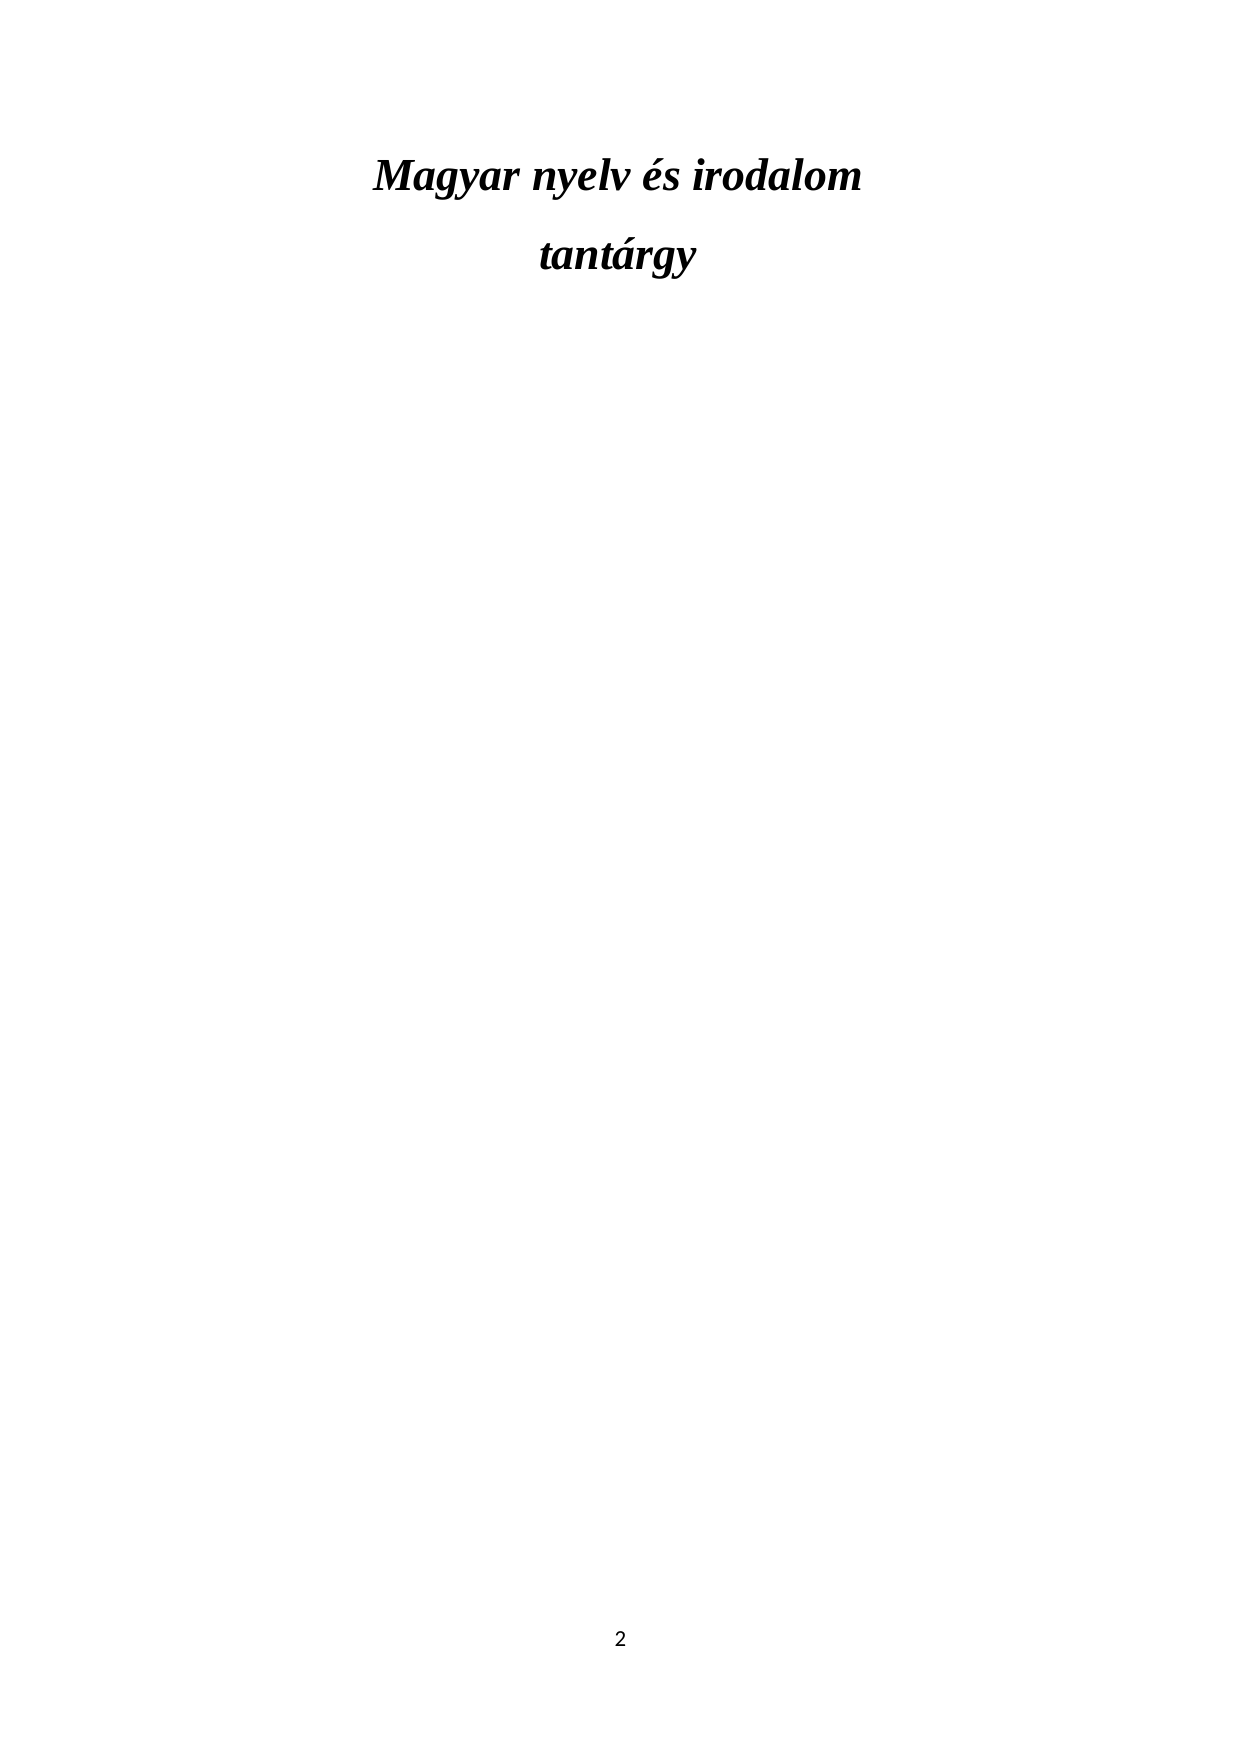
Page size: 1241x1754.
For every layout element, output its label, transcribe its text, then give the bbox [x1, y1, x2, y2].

text tantárgy [148, 227, 1093, 279]
text Magyar nyelv és irodalom [148, 148, 1093, 200]
